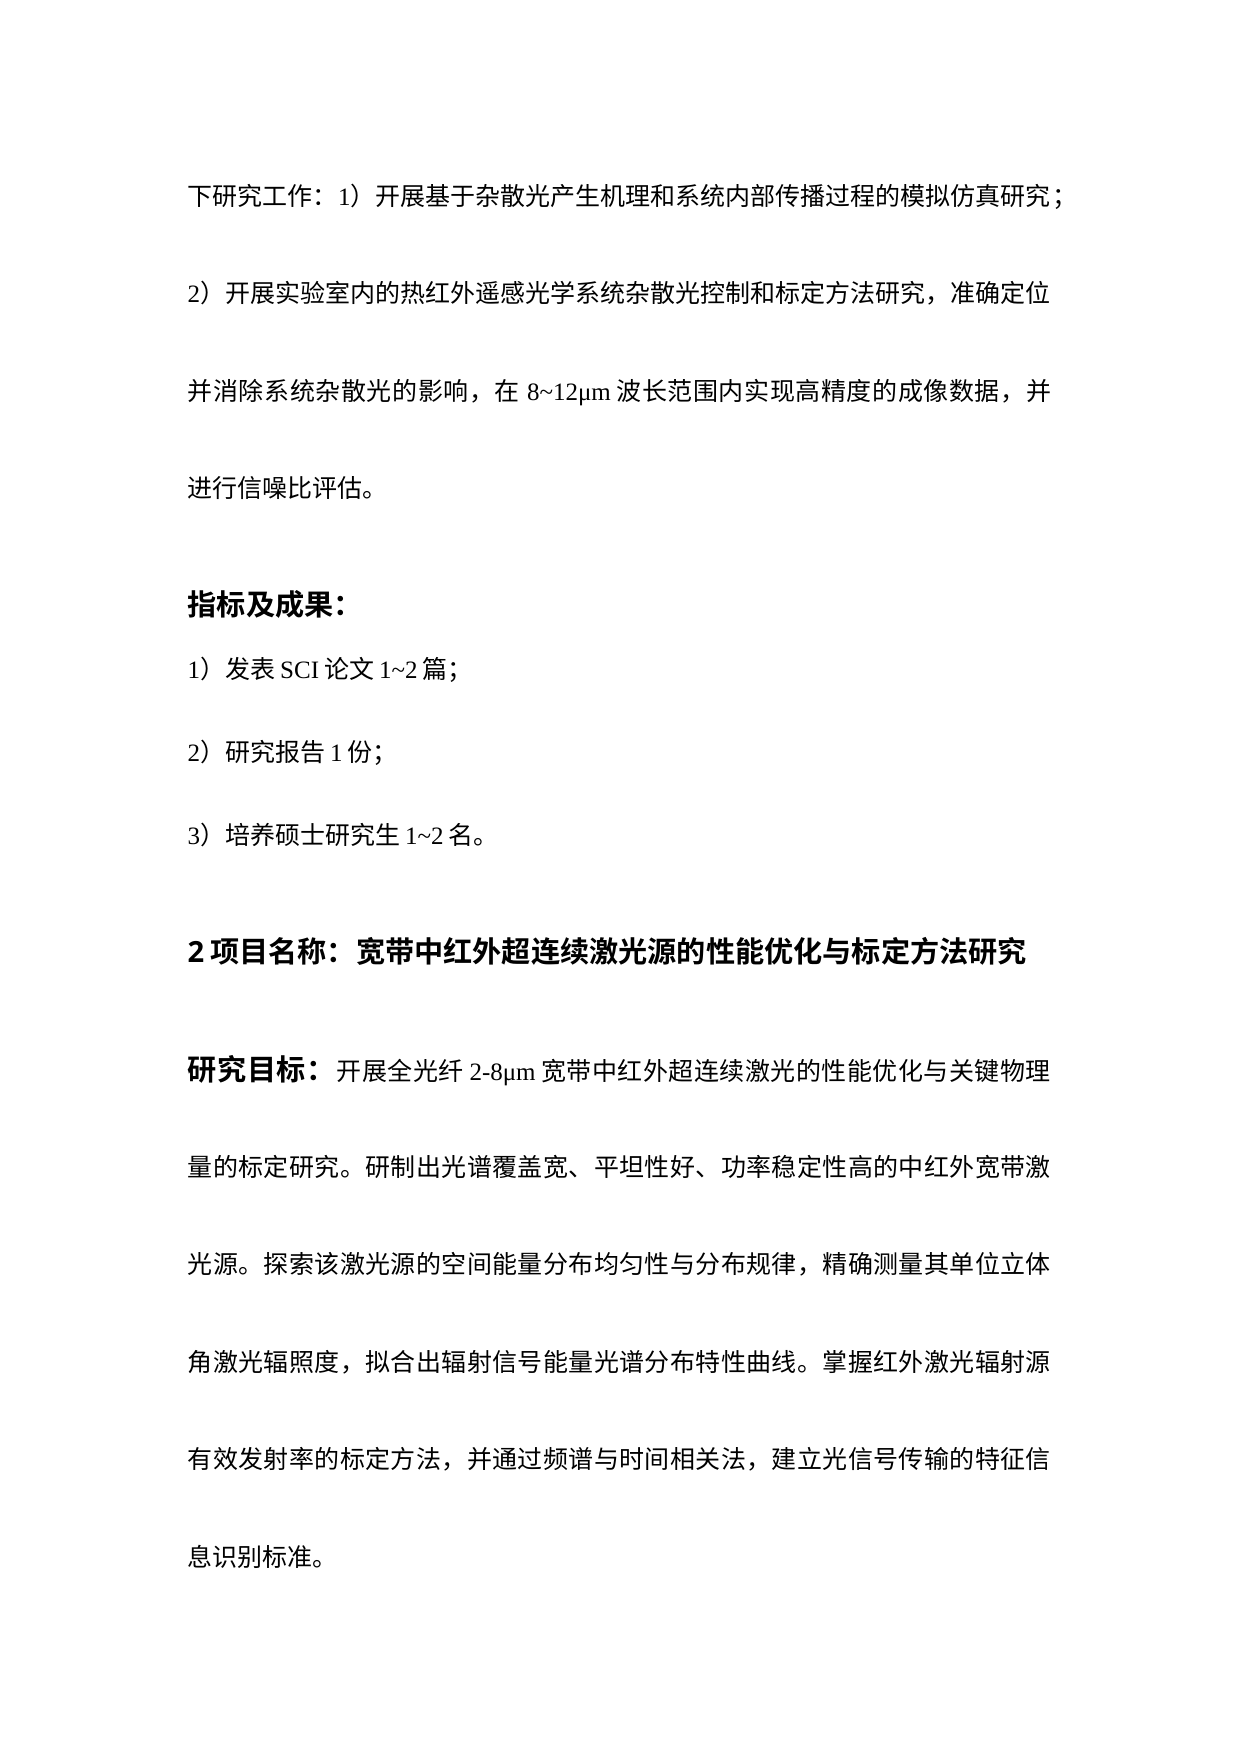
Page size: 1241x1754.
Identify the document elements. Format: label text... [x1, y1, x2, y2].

list 发表SCI论文1~2篇； [187, 635, 1053, 700]
text 指标及成果： [187, 570, 1053, 635]
list 研究报告1份； [187, 718, 1053, 783]
list 培养硕士研究生1~2名。 [187, 801, 1053, 866]
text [187, 162, 1053, 519]
text 2项目名称：宽带中红外超连续激光源的性能优化与标定方法研究 [187, 917, 1053, 982]
text 研究目标：开展全光纤2-8μm宽带中红外超连续激光的性能优化与关键物理量的标定研究。研制出光谱覆盖宽、平坦性好、功率稳定性高的中红外宽带激光源。探索该激光源的空间能量分布均匀性与分布规律，精确测量其单位立体角激光辐照度，拟合出辐射信号能量光谱分布特性曲线。掌握红外激光辐射源有效发射率的标定方法，并通过频谱与时间相关法，建立光信号传输的特征信息识别标准。 [187, 1036, 1053, 1588]
